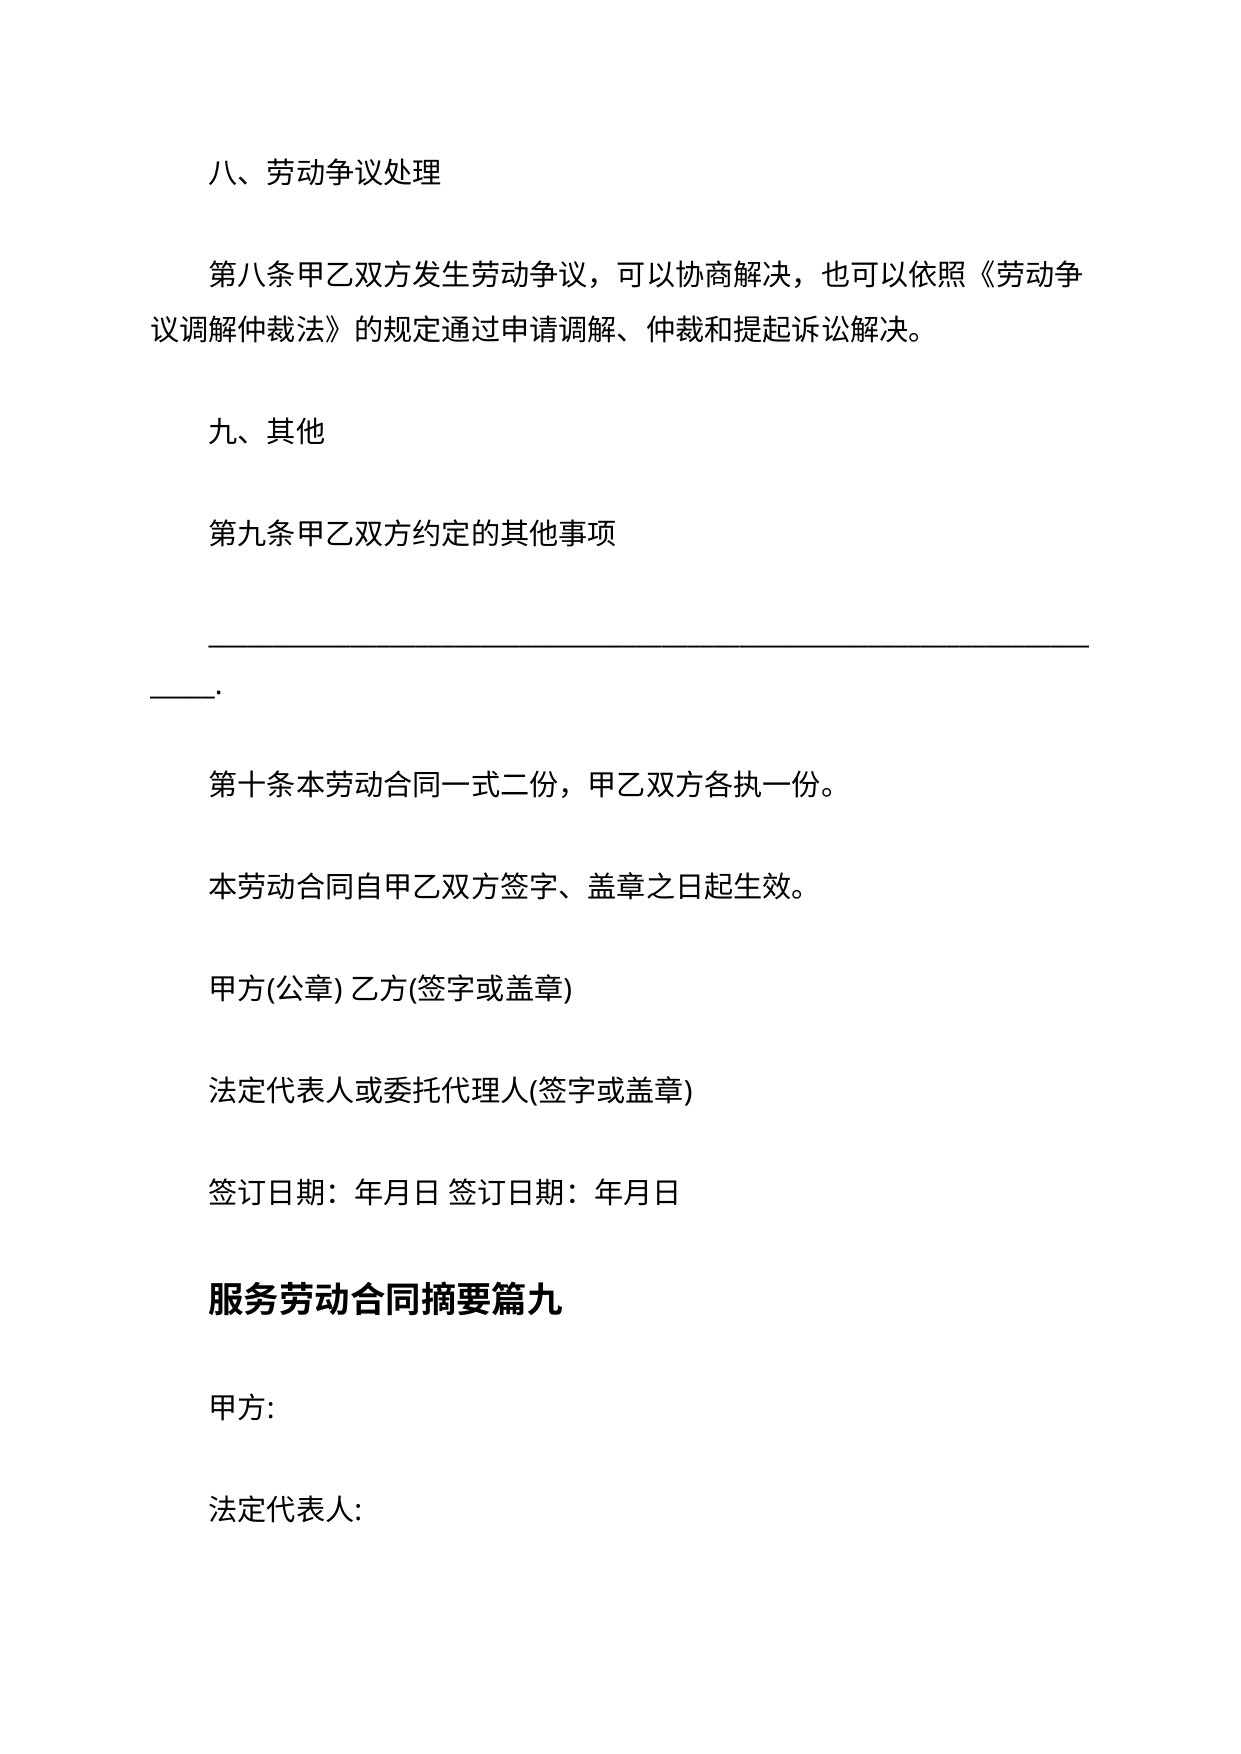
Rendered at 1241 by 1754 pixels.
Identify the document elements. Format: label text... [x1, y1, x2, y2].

text 服务劳动合同摘要篇九 [150, 1271, 1090, 1322]
text 法定代表人或委托代理人(签字或盖章) [150, 1067, 1090, 1110]
text 八、劳动争议处理 [150, 150, 1090, 192]
text _________________________________________________________________________. [150, 612, 1090, 703]
text 法定代表人: [150, 1487, 1090, 1529]
text 第八条甲乙双方发生劳动争议，可以协商解决，也可以依照《劳动争议调解仲裁法》的规定通过申请调解、仲裁和提起诉讼解决。 [150, 252, 1090, 349]
text 签订日期：年月日 签订日期：年月日 [150, 1169, 1090, 1212]
text 本劳动合同自甲乙双方签字、盖章之日起生效。 [150, 864, 1090, 906]
text 九、其他 [150, 408, 1090, 451]
text 甲方: [150, 1385, 1090, 1427]
text 第九条甲乙双方约定的其他事项 [150, 510, 1090, 552]
text 第十条本劳动合同一式二份，甲乙双方各执一份。 [150, 762, 1090, 804]
text 甲方(公章) 乙方(签字或盖章) [150, 966, 1090, 1008]
